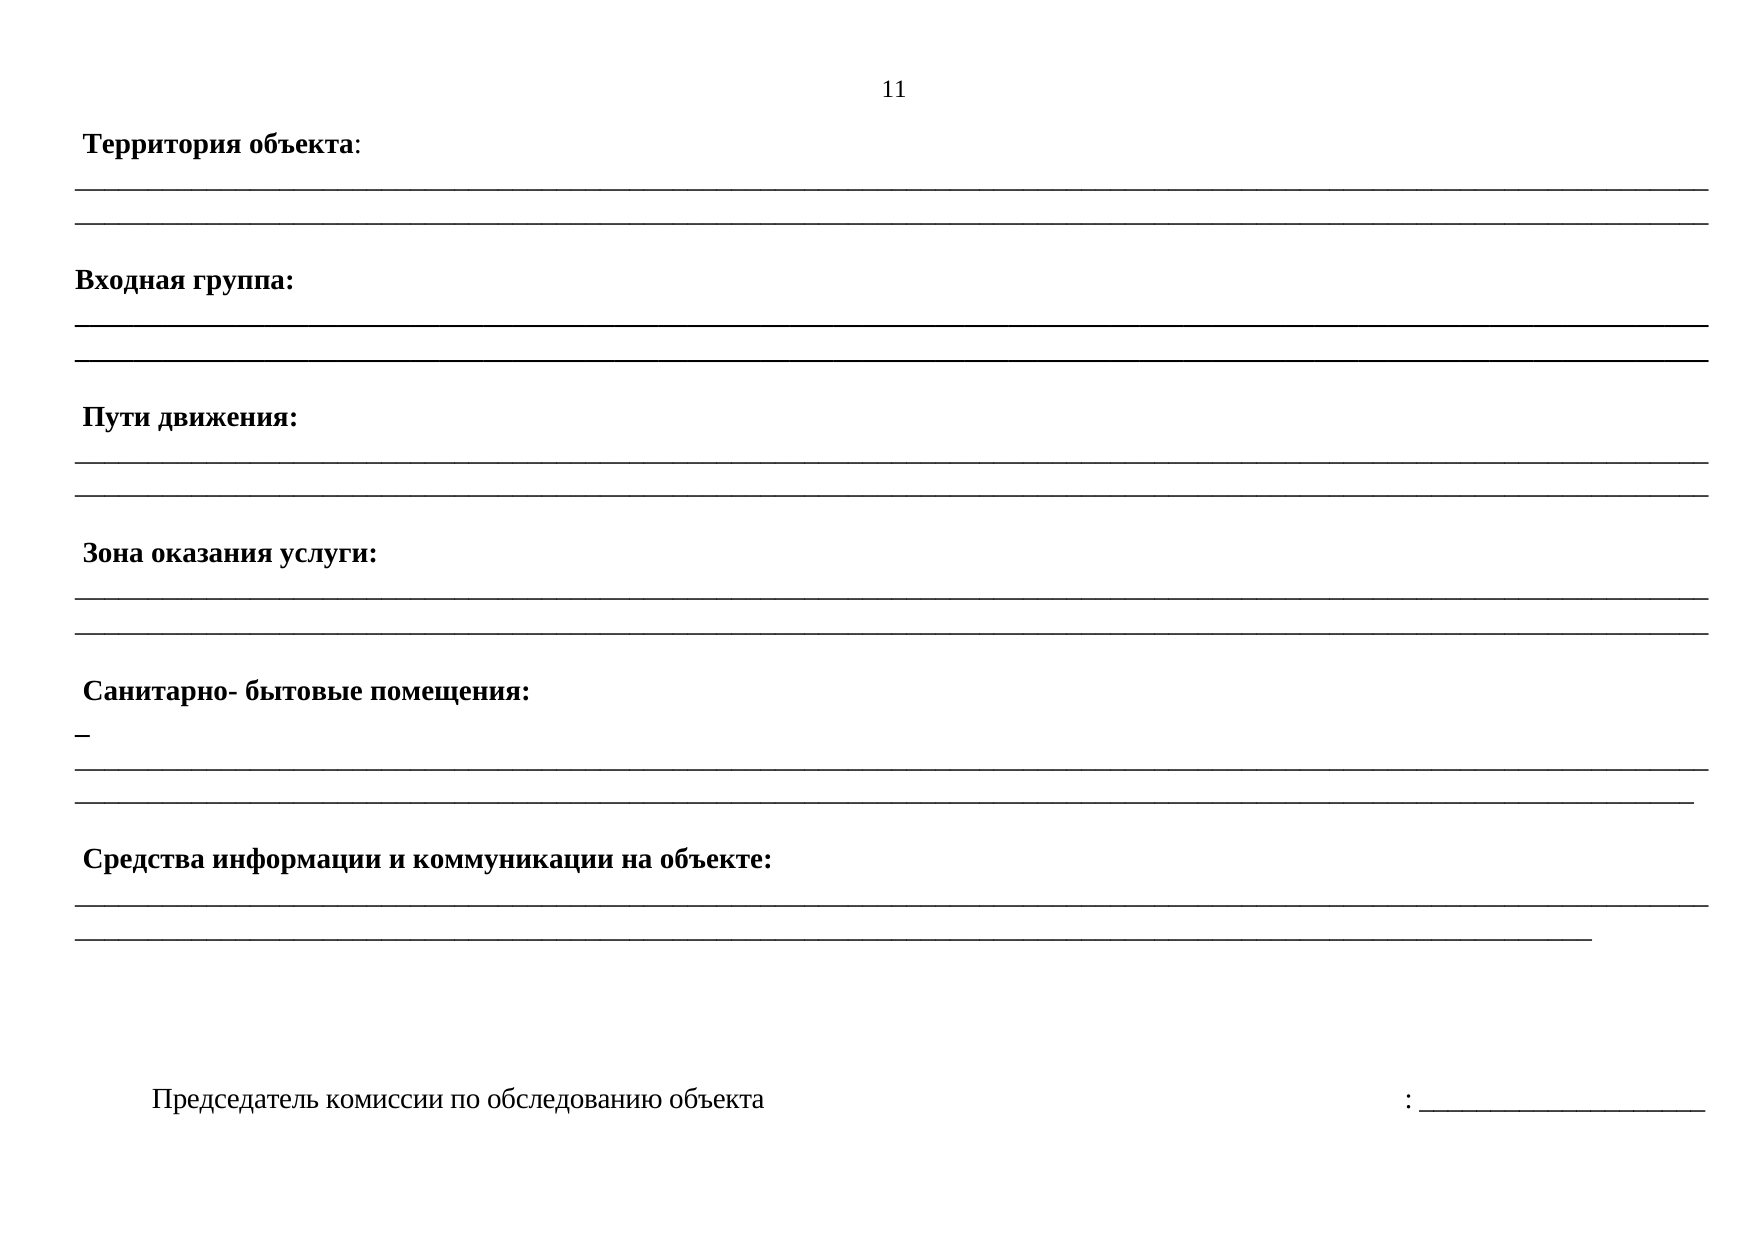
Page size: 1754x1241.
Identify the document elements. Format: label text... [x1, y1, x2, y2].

text Зона оказания услуги: ________________________________________________________________________________________________________________________________________________________________________________________________________________________________ [75, 535, 1713, 638]
text Территория объекта: ________________________________________________________________________________________________________________________________________________________________________________________________________________________________ [75, 127, 1713, 227]
text Председатель комиссии по обследованию объекта : ____________________ [75, 1082, 1713, 1115]
text Пути движения: ________________________________________________________________________________________________________________________________________________________________________________________________________________________________ [75, 399, 1713, 500]
text Средства информации и коммуникации на объекте: ________________________________________________________________________________________________________________________________________________________________________________________________________________________ [75, 841, 1713, 945]
text Входная группа: ________________________________________________________________________________________________________________________________________________________________________________________________________________________________ [75, 262, 1713, 365]
text Санитарно- бытовые помещения: ________________________________________________________________________________________________________________________________________________________________________________________________________________________________ [75, 673, 1713, 807]
